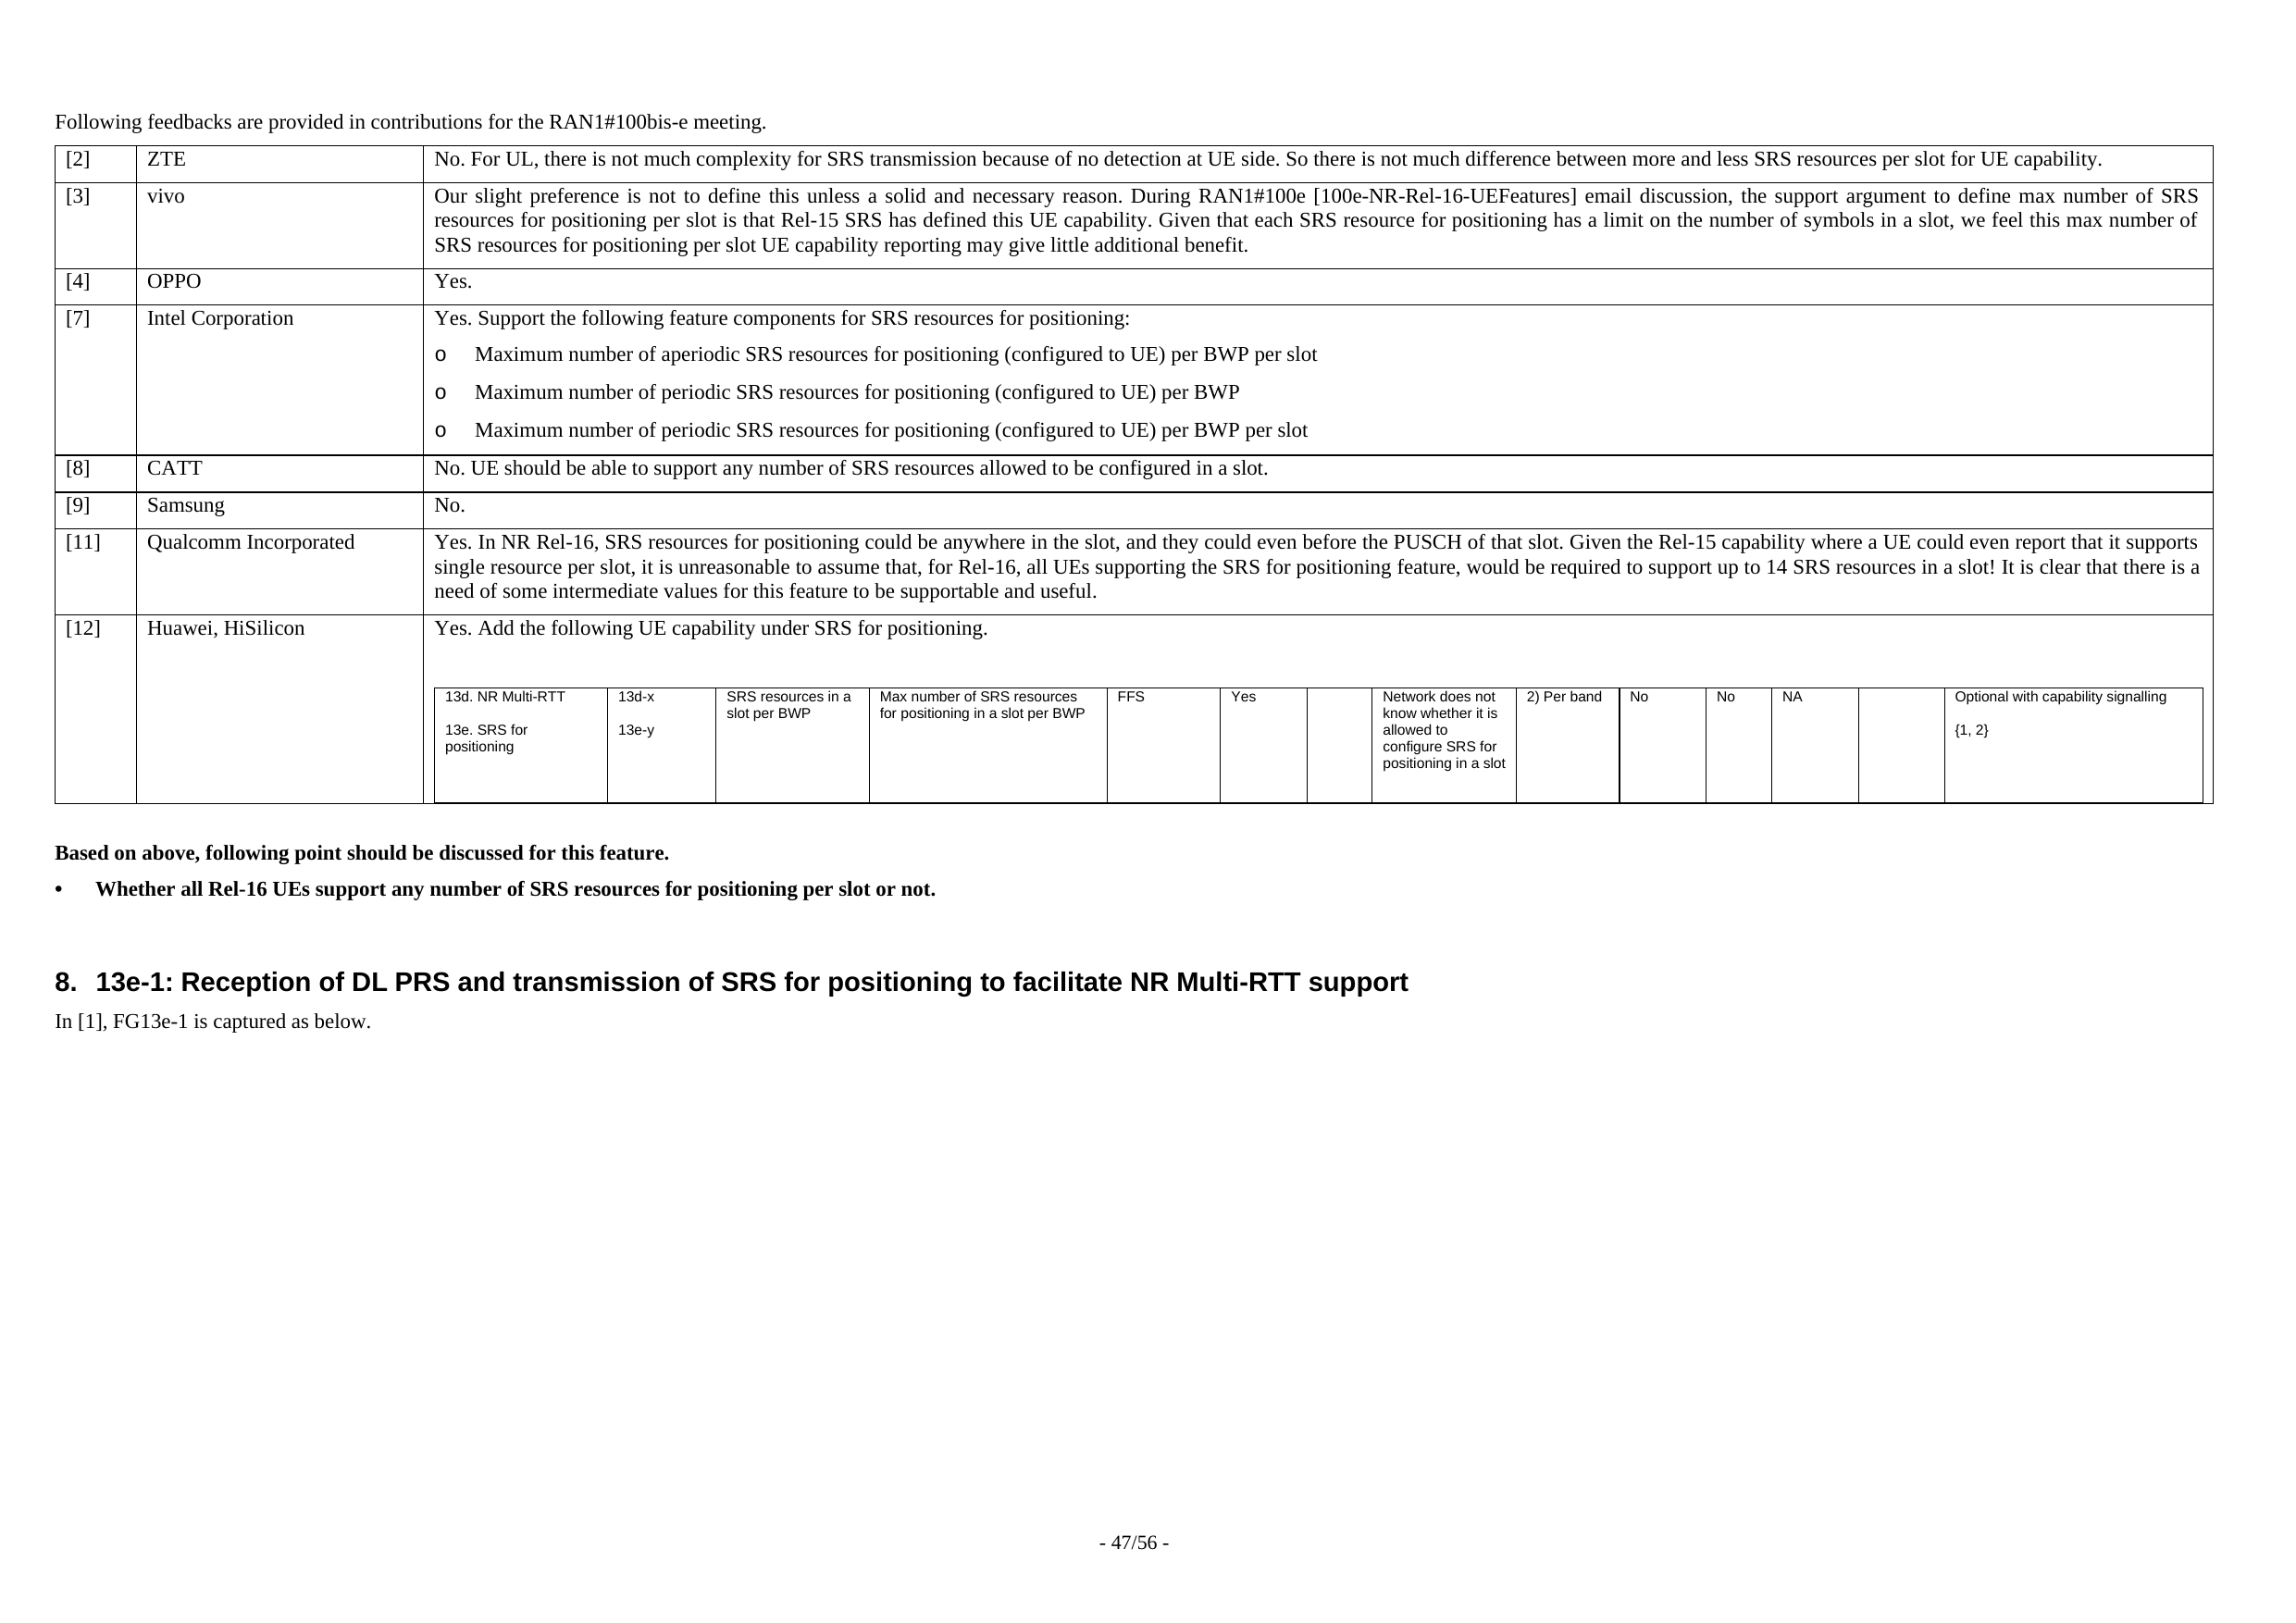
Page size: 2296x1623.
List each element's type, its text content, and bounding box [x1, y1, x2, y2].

table_cell Intel Corporation [137, 305, 423, 454]
table_cell [9] [56, 493, 136, 528]
table_header [2] [56, 146, 136, 182]
table_cell Huawei, HiSilicon [137, 615, 423, 803]
table_cell [12] [56, 615, 136, 803]
text In [1], FG13e-1 is captured as below. [55, 1009, 2214, 1033]
table_cell vivo [137, 183, 423, 267]
table_cell No. [424, 493, 2213, 528]
list Whether all Rel-16 UEs support any number of SRS resources for positioning per slot or not. [55, 876, 2214, 900]
table_cell [3] [56, 183, 136, 267]
table_cell OPPO [137, 269, 423, 304]
table_cell [11] [56, 529, 136, 614]
text Based on above, following point should be discussed for this feature. [55, 840, 2214, 864]
table_cell No. UE should be able to support any number of SRS resources allowed to be configured in a slot. [424, 456, 2213, 491]
table_cell [7] [56, 305, 136, 454]
table_cell Yes. [424, 269, 2213, 304]
table_cell Samsung [137, 493, 423, 528]
table_cell Yes. Support the following feature components for SRS resources for positioning: Maximum number of aperiodic SRS resources for positioning (configured to UE) per BWP per slot Maximum number of periodic SRS resources for positioning (configured to UE) per BWP Maximum number of periodic SRS resources for positioning (configured to UE) per BWP per slot [424, 305, 2213, 454]
table_cell CATT [137, 456, 423, 491]
table_cell Our slight preference is not to define this unless a solid and necessary reason. During RAN1#100e [100e-NR-Rel-16-UEFeatures] email discussion, the support argument to define max number of SRS resources for positioning per slot is that Rel-15 SRS has defined this UE capability. Given that each SRS resource for positioning has a limit on the number of symbols in a slot, we feel this max number of SRS resources for positioning per slot UE capability reporting may give little additional benefit. [424, 183, 2213, 267]
table_header No. For UL, there is not much complexity for SRS transmission because of no detection at UE side. So there is not much difference between more and less SRS resources per slot for UE capability. [424, 146, 2213, 182]
table_cell Yes. In NR Rel-16, SRS resources for positioning could be anywhere in the slot, and they could even before the PUSCH of that slot. Given the Rel-15 capability where a UE could even report that it supports single resource per slot, it is unreasonable to assume that, for Rel-16, all UEs supporting the SRS for positioning feature, would be required to support up to 14 SRS resources in a slot! It is clear that there is a need of some intermediate values for this feature to be supportable and useful. [424, 529, 2213, 614]
table_cell [8] [56, 456, 136, 491]
table_cell Qualcomm Incorporated [137, 529, 423, 614]
text Following feedbacks are provided in contributions for the RAN1#100bis-e meeting. [55, 109, 2214, 133]
table_cell [4] [56, 269, 136, 304]
table_cell Yes. Add the following UE capability under SRS for positioning. [424, 615, 2213, 803]
table_header ZTE [137, 146, 423, 182]
subtitle 13e-1: Reception of DL PRS and transmission of SRS for positioning to facilitate NR Multi-RTT support [55, 966, 2214, 997]
